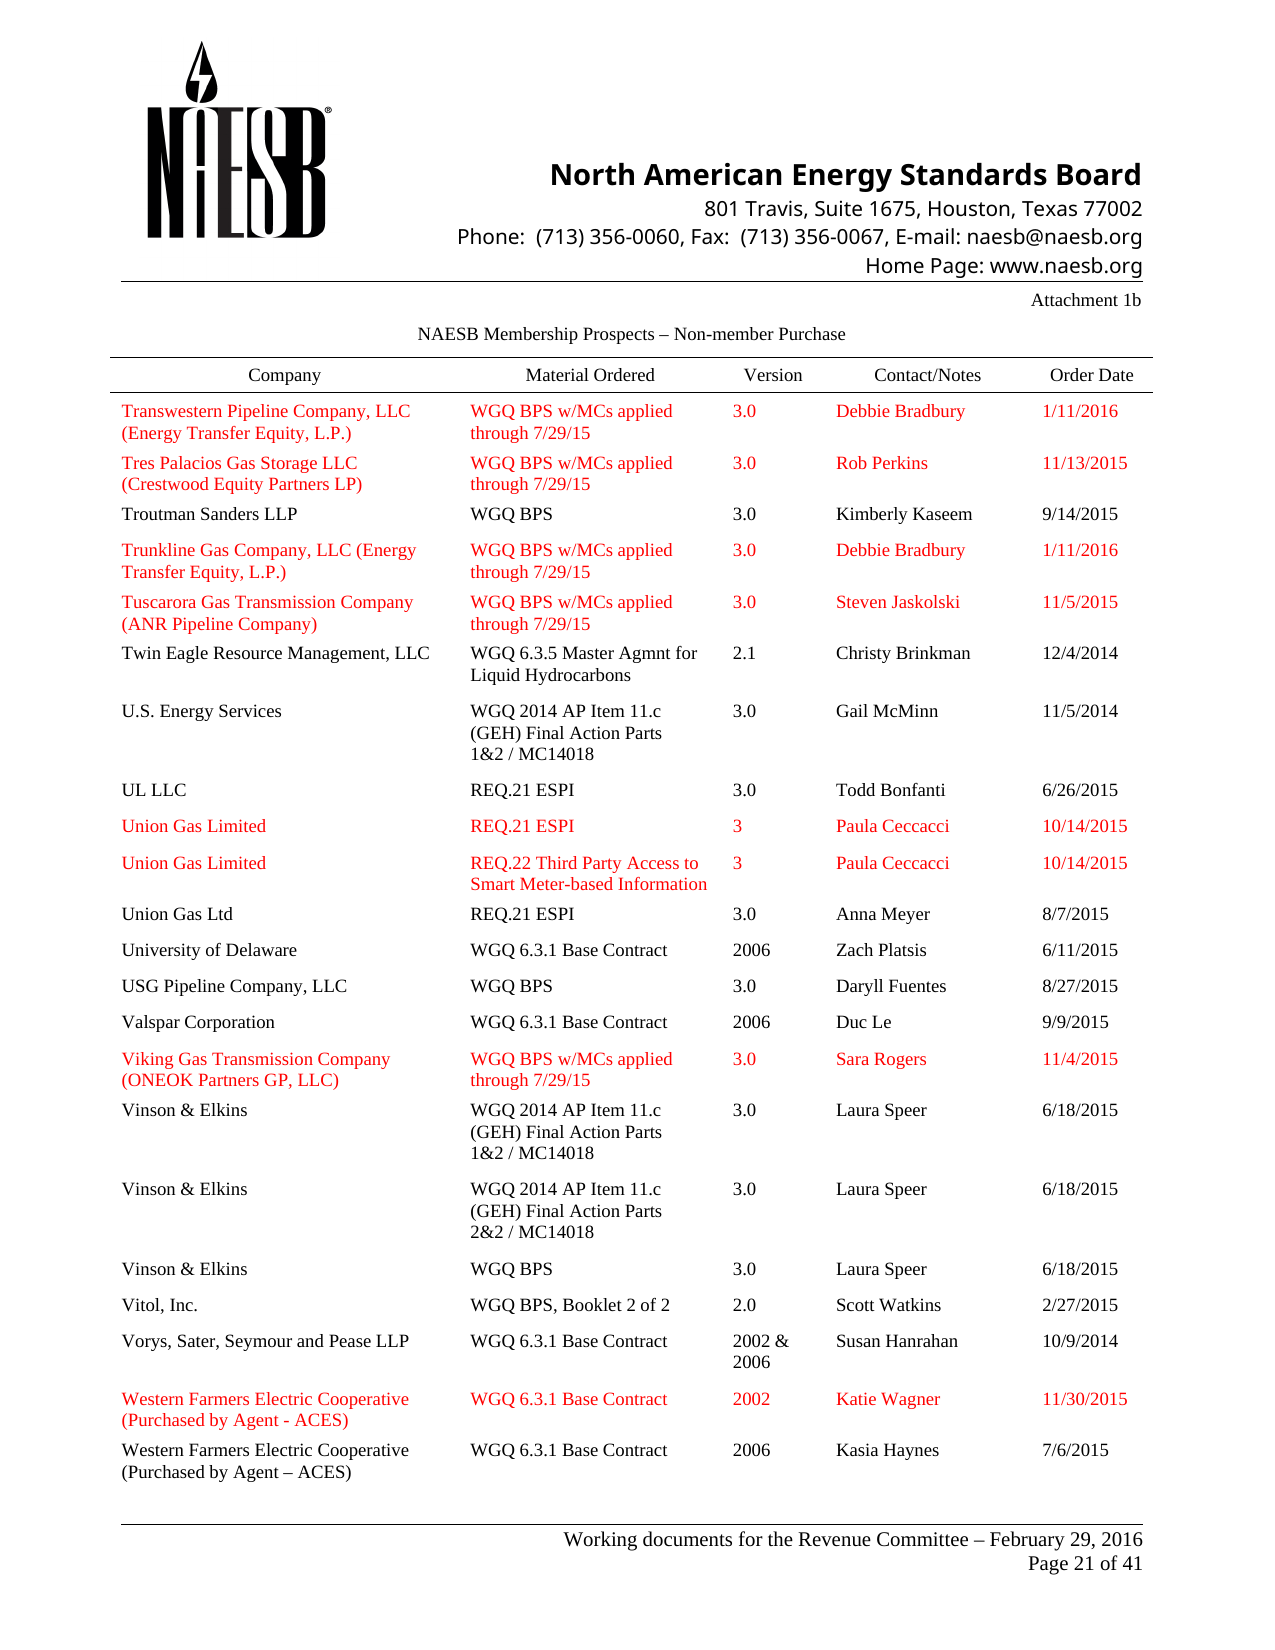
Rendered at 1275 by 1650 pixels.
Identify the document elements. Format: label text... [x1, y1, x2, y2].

table_cell Troutman Sanders LLP [110, 495, 459, 531]
table_cell Vitol, Inc. [110, 1285, 459, 1322]
table_cell WGQ BPS w/MCs applied through 7/29/15 [459, 444, 721, 495]
table_cell 11/30/2015 [1031, 1379, 1153, 1431]
table_cell Christy Brinkman [825, 634, 1031, 692]
table_cell 3.0 [721, 1091, 824, 1170]
table_cell Laura Speer [825, 1091, 1031, 1170]
table_cell Trunkline Gas Company, LLC (Energy Transfer Equity, L.P.) [110, 531, 459, 582]
table_cell Vinson & Elkins [110, 1170, 459, 1249]
table_cell REQ.21 ESPI [459, 807, 721, 843]
table_cell 3 [721, 807, 824, 843]
table_cell 2.0 [721, 1285, 824, 1322]
table_cell Union Gas Limited [110, 807, 459, 843]
table_cell Todd Bonfanti [825, 771, 1031, 807]
table_cell Rob Perkins [825, 444, 1031, 495]
table_cell WGQ BPS [459, 1249, 721, 1285]
table_cell 1/11/2016 [1031, 393, 1153, 443]
table_cell 2006 [721, 1431, 824, 1488]
table_cell Daryll Fuentes [825, 967, 1031, 1003]
table_cell 11/5/2015 [1031, 583, 1153, 634]
table_cell WGQ 6.3.1 Base Contract [459, 1379, 721, 1431]
table_cell U.S. Energy Services [110, 692, 459, 771]
table_cell WGQ BPS w/MCs applied through 7/29/15 [459, 531, 721, 582]
table_cell REQ.21 ESPI [459, 895, 721, 931]
table_cell Gail McMinn [825, 692, 1031, 771]
table_cell 3.0 [721, 531, 824, 582]
table_cell Debbie Bradbury [825, 531, 1031, 582]
table_cell Kimberly Kaseem [825, 495, 1031, 531]
table_cell WGQ 2014 AP Item 11.c (GEH) Final Action Parts 1&2 / MC14018 [459, 692, 721, 771]
table_cell Anna Meyer [825, 895, 1031, 931]
table_cell 3.0 [721, 895, 824, 931]
table_cell 3.0 [721, 444, 824, 495]
table_cell 3.0 [721, 967, 824, 1003]
table_cell Sara Rogers [825, 1039, 1031, 1091]
table_cell Western Farmers Electric Cooperative (Purchased by Agent - ACES) [110, 1379, 459, 1431]
table_cell WGQ BPS w/MCs applied through 7/29/15 [459, 1039, 721, 1091]
table_cell 6/26/2015 [1031, 771, 1153, 807]
table_cell Laura Speer [825, 1170, 1031, 1249]
table_cell 9/14/2015 [1031, 495, 1153, 531]
table_cell Paula Ceccacci [825, 843, 1031, 895]
table_cell 12/4/2014 [1031, 634, 1153, 692]
table_cell Tres Palacios Gas Storage LLC (Crestwood Equity Partners LP) [110, 444, 459, 495]
table_cell Union Gas Limited [110, 843, 459, 895]
table_cell Vorys, Sater, Seymour and Pease LLP [110, 1322, 459, 1379]
table_cell Susan Hanrahan [825, 1322, 1031, 1379]
table_cell 2006 [721, 1003, 824, 1039]
table_cell 2006 [721, 931, 824, 967]
table_cell 6/18/2015 [1031, 1249, 1153, 1285]
table_cell Debbie Bradbury [825, 393, 1031, 443]
table_cell Viking Gas Transmission Company (ONEOK Partners GP, LLC) [110, 1039, 459, 1091]
table_cell Transwestern Pipeline Company, LLC (Energy Transfer Equity, L.P.) [110, 393, 459, 443]
table_cell WGQ 2014 AP Item 11.c (GEH) Final Action Parts 1&2 / MC14018 [459, 1091, 721, 1170]
table_cell Valspar Corporation [110, 1003, 459, 1039]
picture [139, 37, 341, 281]
table_cell 3 [721, 843, 824, 895]
table_cell 8/27/2015 [1031, 967, 1153, 1003]
table_cell WGQ 6.3.1 Base Contract [459, 1003, 721, 1039]
table_cell 3.0 [721, 1170, 824, 1249]
table_cell WGQ 2014 AP Item 11.c (GEH) Final Action Parts 2&2 / MC14018 [459, 1170, 721, 1249]
table_cell 2002 & 2006 [721, 1322, 824, 1379]
table_cell Version [721, 358, 824, 392]
table_cell 3.0 [721, 583, 824, 634]
table_cell 10/14/2015 [1031, 807, 1153, 843]
table_cell WGQ BPS [459, 967, 721, 1003]
table_cell 3.0 [721, 393, 824, 443]
table_cell 3.0 [721, 1039, 824, 1091]
table_cell 11/13/2015 [1031, 444, 1153, 495]
table_cell Tuscarora Gas Transmission Company (ANR Pipeline Company) [110, 583, 459, 634]
table_cell 7/6/2015 [1031, 1431, 1153, 1488]
table_cell 3.0 [721, 771, 824, 807]
table_cell Zach Platsis [825, 931, 1031, 967]
table_cell 11/4/2015 [1031, 1039, 1153, 1091]
table_cell USG Pipeline Company, LLC [110, 967, 459, 1003]
table_cell REQ.21 ESPI [459, 771, 721, 807]
table_cell Western Farmers Electric Cooperative (Purchased by Agent – ACES) [110, 1431, 459, 1488]
table_cell UL LLC [110, 771, 459, 807]
table_cell Twin Eagle Resource Management, LLC [110, 634, 459, 692]
table_cell Katie Wagner [825, 1379, 1031, 1431]
table_cell Order Date [1031, 358, 1153, 392]
table_cell 1/11/2016 [1031, 531, 1153, 582]
table_cell Kasia Haynes [825, 1431, 1031, 1488]
table_cell Vinson & Elkins [110, 1249, 459, 1285]
table_cell WGQ BPS w/MCs applied through 7/29/15 [459, 393, 721, 443]
table_cell 8/7/2015 [1031, 895, 1153, 931]
table_cell Vinson & Elkins [110, 1091, 459, 1170]
table_cell 2.1 [721, 634, 824, 692]
table_cell 3.0 [721, 692, 824, 771]
table_cell 10/9/2014 [1031, 1322, 1153, 1379]
table_cell 2/27/2015 [1031, 1285, 1153, 1322]
table_cell Scott Watkins [825, 1285, 1031, 1322]
table_cell WGQ 6.3.1 Base Contract [459, 1322, 721, 1379]
table_cell 10/14/2015 [1031, 843, 1153, 895]
table_cell Steven Jaskolski [825, 583, 1031, 634]
table_cell 3.0 [721, 495, 824, 531]
table_cell Union Gas Ltd [110, 895, 459, 931]
table_cell 11/5/2014 [1031, 692, 1153, 771]
table_cell 6/18/2015 [1031, 1170, 1153, 1249]
table_cell Contact/Notes [825, 358, 1031, 392]
table_cell 9/9/2015 [1031, 1003, 1153, 1039]
table_cell 6/18/2015 [1031, 1091, 1153, 1170]
table_cell WGQ BPS, Booklet 2 of 2 [459, 1285, 721, 1322]
table_cell University of Delaware [110, 931, 459, 967]
table_cell Material Ordered [459, 358, 721, 392]
table_cell REQ.22 Third Party Access to Smart Meter-based Information [459, 843, 721, 895]
table_cell WGQ BPS [459, 495, 721, 531]
table_cell WGQ BPS w/MCs applied through 7/29/15 [459, 583, 721, 634]
table_cell Laura Speer [825, 1249, 1031, 1285]
table_header Attachment 1b NAESB Membership Prospects – Non-member Purchase [110, 283, 1153, 357]
table_cell Paula Ceccacci [825, 807, 1031, 843]
table_cell 2002 [721, 1379, 824, 1431]
table_cell WGQ 6.3.5 Master Agmnt for Liquid Hydrocarbons [459, 634, 721, 692]
table_cell Duc Le [825, 1003, 1031, 1039]
table_cell 3.0 [721, 1249, 824, 1285]
table_cell WGQ 6.3.1 Base Contract [459, 1431, 721, 1488]
table_cell 6/11/2015 [1031, 931, 1153, 967]
table_cell WGQ 6.3.1 Base Contract [459, 931, 721, 967]
table_cell Company [110, 358, 459, 392]
